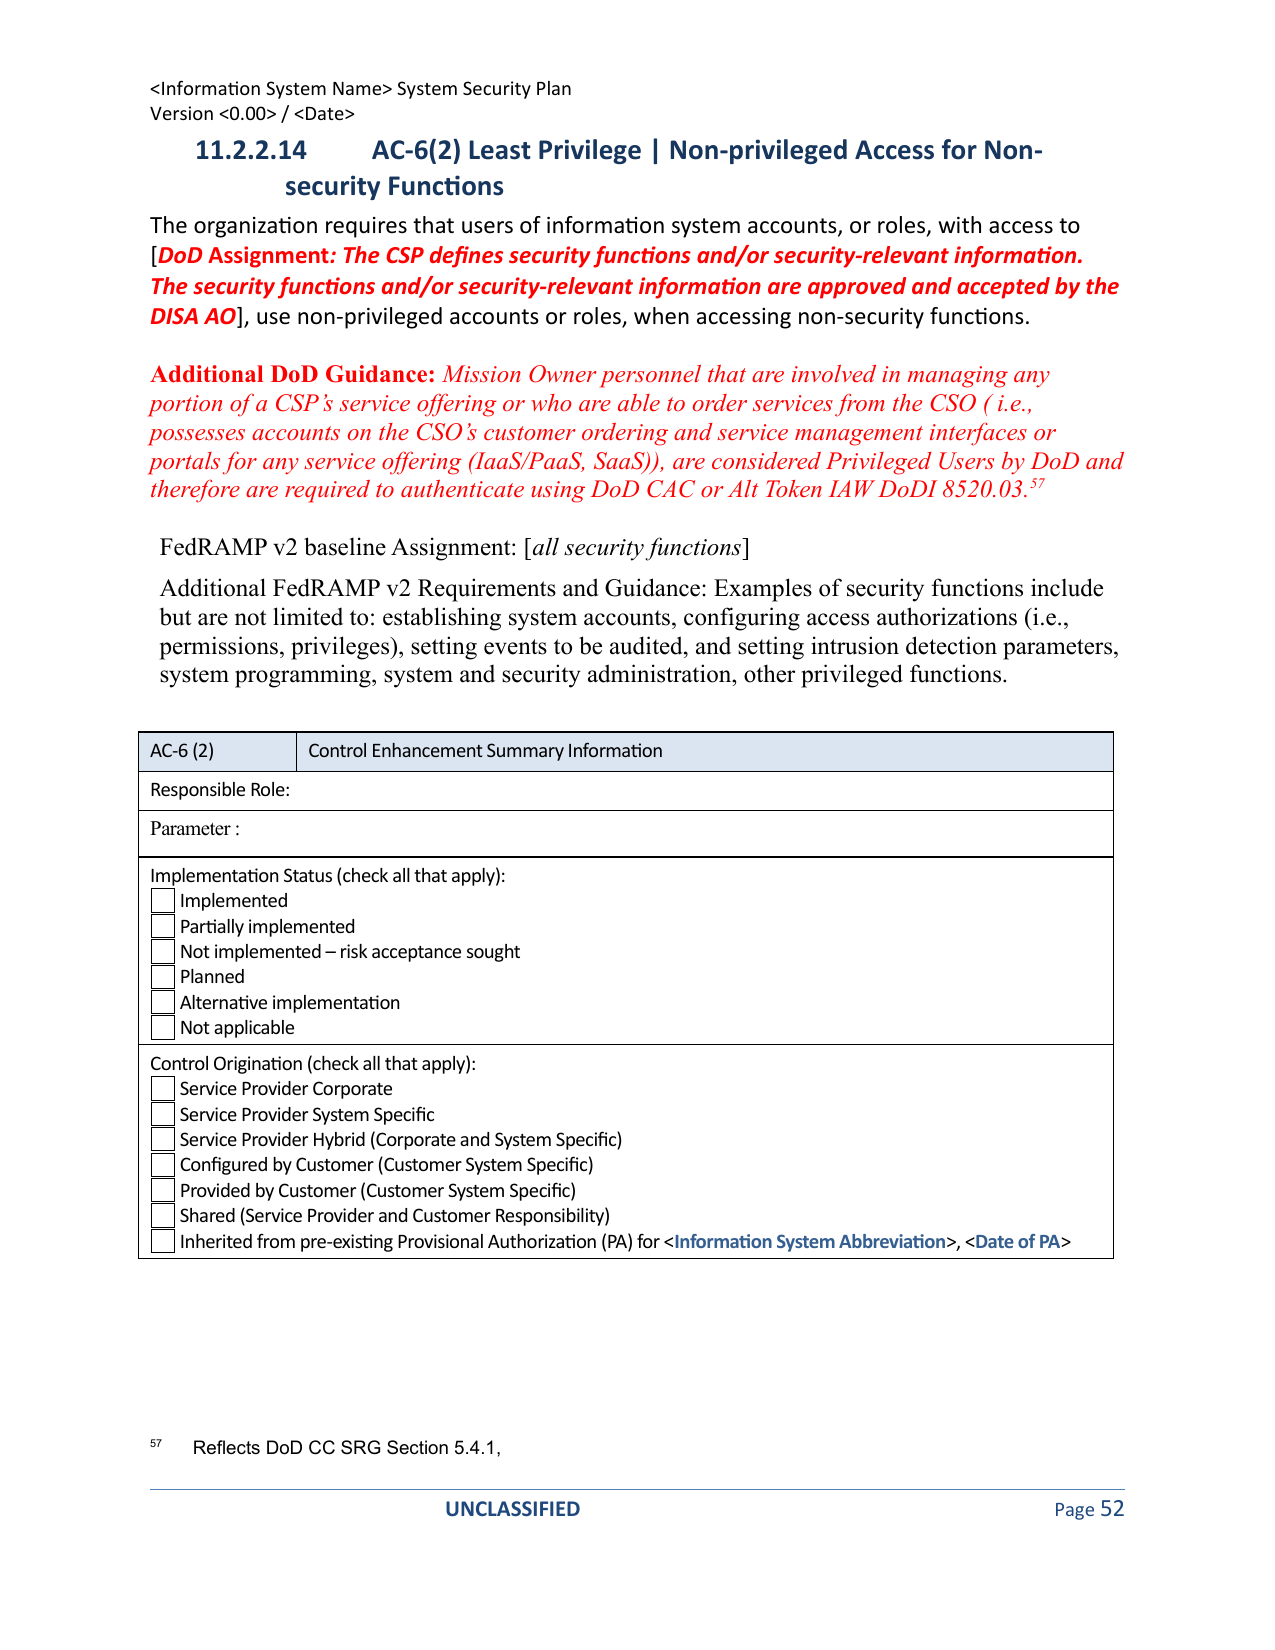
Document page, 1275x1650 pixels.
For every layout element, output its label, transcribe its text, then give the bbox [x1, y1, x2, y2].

text The organization requires that users of information system accounts, or roles, with access to [DoD Assignment: The CSP defines security functions and/or security-relevant information. The security functions and/or security-relevant information are approved and accepted by the DISA AO], use non-privileged accounts or roles, when accessing non-security functions. [150, 209, 1125, 331]
text Additional FedRAMP v2 Requirements and Guidance: Examples of security functions include but are not limited to: establishing system accounts, configuring access authorizations (i.e., permissions, privileges), setting events to be audited, and setting intrusion detection parameters, system programming, system and security administration, other privileged functions. [159, 573, 1125, 688]
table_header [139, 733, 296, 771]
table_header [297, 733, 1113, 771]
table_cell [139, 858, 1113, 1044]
text Additional DoD Guidance: Mission Owner personnel that are involved in managing any portion of a CSP’s service offering or who are able to order services from the CSO ( i.e., possesses accounts on the CSO’s customer ordering and service management interfaces or portals for any service offering (IaaS/PaaS, SaaS)), are considered Privileged Users by DoD and therefore are required to authenticate using DoD CAC or Alt Token IAW DoDI 8520.03. [150, 359, 1125, 503]
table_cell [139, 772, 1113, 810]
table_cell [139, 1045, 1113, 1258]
text FedRAMP v2 baseline Assignment: [all security functions] [159, 532, 1125, 561]
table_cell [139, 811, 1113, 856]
subtitle AC-6(2) Least Privilege | Non-privileged Access for Non-security Functions [195, 131, 1125, 202]
